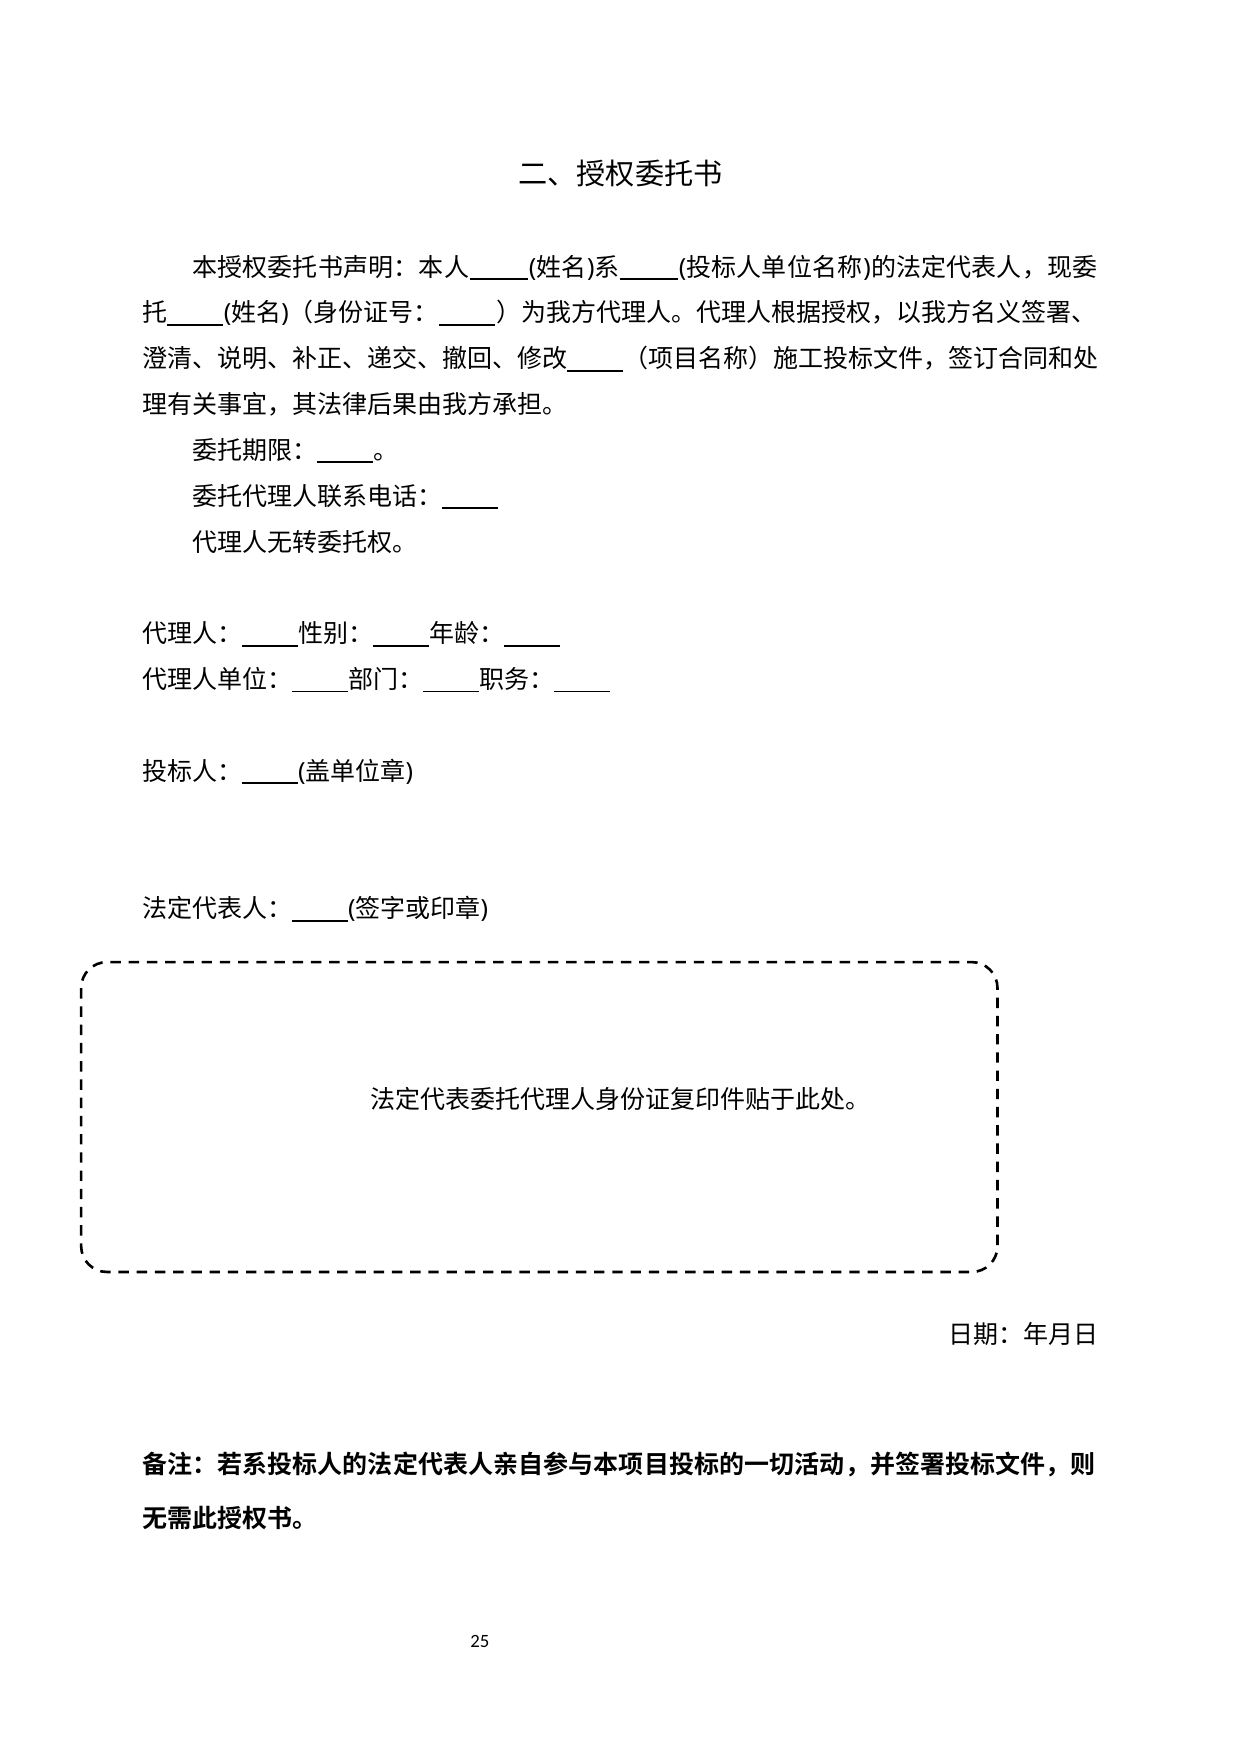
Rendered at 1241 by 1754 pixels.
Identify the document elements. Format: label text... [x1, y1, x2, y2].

text 代理人无转委托权。 [142, 514, 1098, 560]
text 投标人： (盖单位章) [142, 743, 1098, 789]
text 法定代表委托代理人身份证复印件贴于此处。 [142, 1079, 1098, 1115]
text 日期：年月日 [142, 1307, 1098, 1353]
text 代理人： 性别： 年龄： [142, 606, 1098, 652]
text 法定代表人： (签字或印章) [142, 881, 1098, 927]
text 代理人单位： 部门： 职务： [142, 652, 1098, 698]
text 委托期限： 。 [142, 423, 1098, 468]
text 备注：若系投标人的法定代表人亲自参与本项目投标的一切活动，并签署投标文件，则无需此授权书。 [142, 1444, 1098, 1535]
text 委托代理人联系电话： [142, 468, 1098, 514]
text 二、授权委托书 [142, 148, 1098, 193]
text 本授权委托书声明：本人 (姓名)系 (投标人单位名称)的法定代表人，现委托 (姓名)（身份证号： ）为我方代理人。代理人根据授权，以我方名义签署、澄清、说明、补正、递交、撤回、修改 （项目名称）施工投标文件，签订合同和处理有关事宜，其法律后果由我方承担。 [142, 239, 1098, 423]
